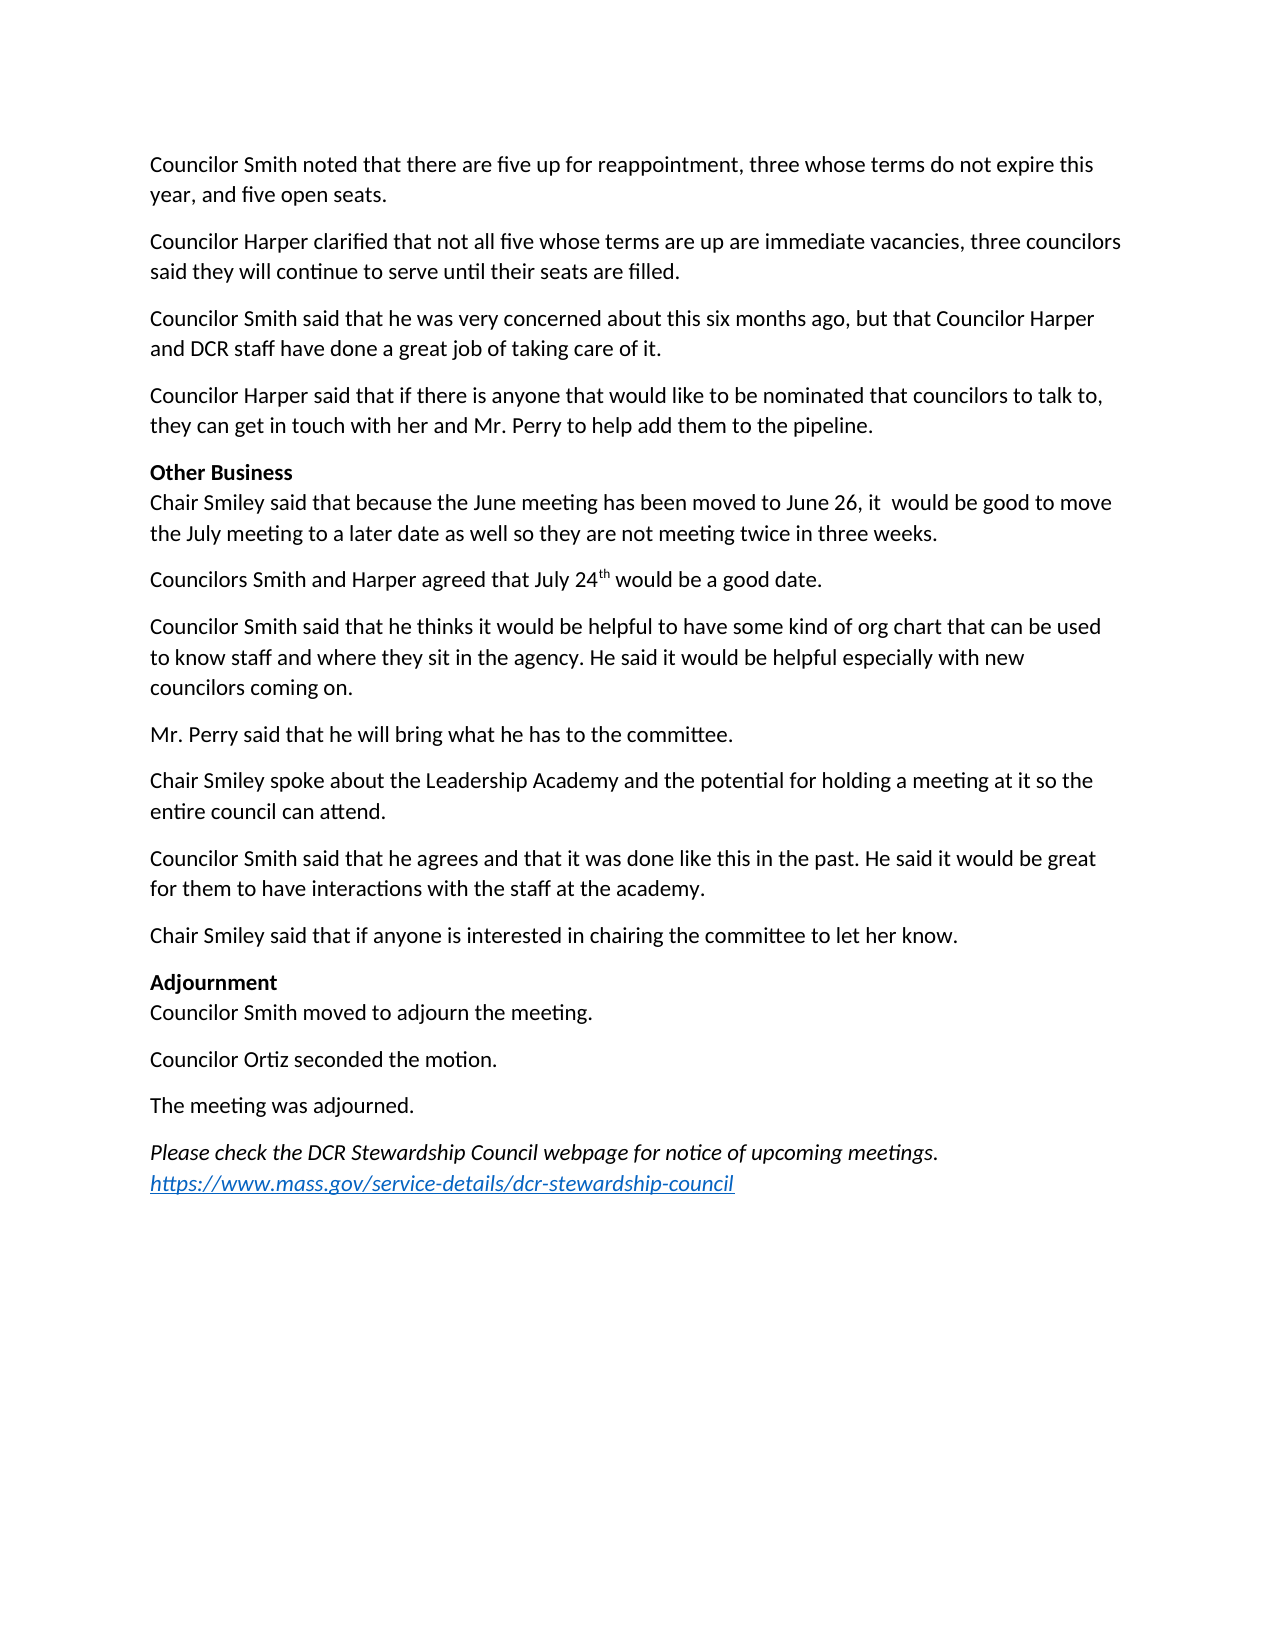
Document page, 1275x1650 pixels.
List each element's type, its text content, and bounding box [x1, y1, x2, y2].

text Chair Smiley said that if anyone is interested in chairing the committee to let her know. [150, 921, 1125, 949]
text Councilor Smith said that he thinks it would be helpful to have some kind of org chart that can be used to know staff and where they sit in the agency. He said it would be helpful especially with new councilors coming on. [150, 612, 1125, 701]
text Councilor Smith said that he was very concerned about this six months ago, but that Councilor Harper and DCR staff have done a great job of taking care of it. [150, 304, 1125, 362]
text Councilor Smith said that he agrees and that it was done like this in the past. He said it would be great for them to have interactions with the staff at the academy. [150, 844, 1125, 902]
subtitle Other Business [150, 458, 1125, 486]
text Councilor Harper said that if there is anyone that would like to be nominated that councilors to talk to, they can get in touch with her and Mr. Perry to help add them to the pipeline. [150, 381, 1125, 439]
text Councilor Smith moved to adjourn the meeting. [150, 998, 1125, 1026]
text Councilors Smith and Harper agreed that July 24th would be a good date. [150, 566, 1125, 594]
text Mr. Perry said that he will bring what he has to the committee. [150, 720, 1125, 748]
text Chair Smiley spoke about the Leadership Academy and the potential for holding a meeting at it so the entire council can attend. [150, 767, 1125, 825]
text Councilor Smith noted that there are five up for reappointment, three whose terms do not expire this year, and five open seats. [150, 150, 1125, 208]
text Please check the DCR Stewardship Council webpage for notice of upcoming meetings. https://www.mass.gov/service-details/dcr-stewardship-council [150, 1138, 1125, 1197]
text Councilor Harper clarified that not all five whose terms are up are immediate vacancies, three councilors said they will continue to serve until their seats are filled. [150, 227, 1125, 285]
text Councilor Ortiz seconded the motion. [150, 1045, 1125, 1073]
text The meeting was adjourned. [150, 1092, 1125, 1120]
subtitle Adjournment [150, 968, 1125, 996]
text Chair Smiley said that because the June meeting has been moved to June 26, it would be good to move the July meeting to a later date as well so they are not meeting twice in three weeks. [150, 488, 1125, 547]
